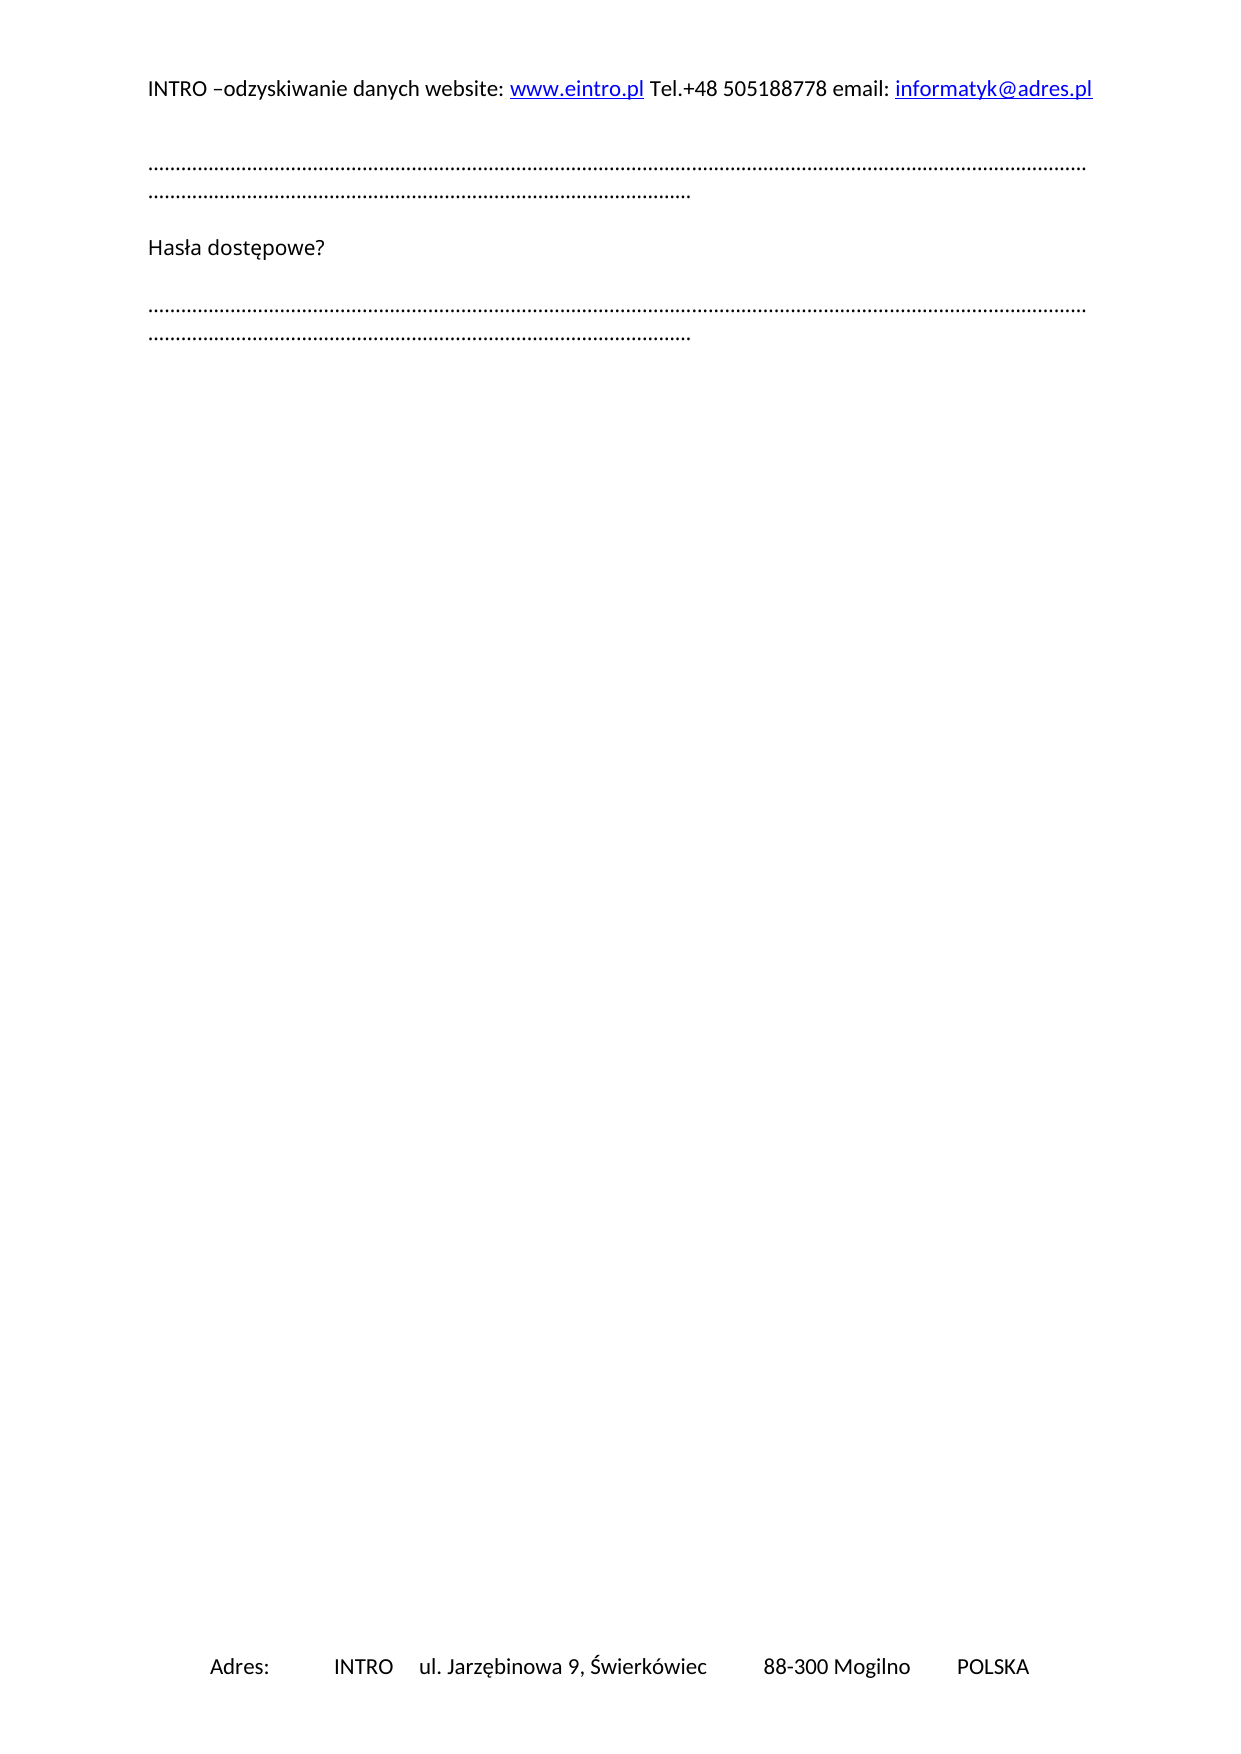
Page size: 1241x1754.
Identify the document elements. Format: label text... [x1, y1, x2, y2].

text Hasła dostępowe? [148, 233, 1093, 261]
text ……………………………………………………………………………………………………………………………………………………………………………………………………………………………………………… [148, 148, 1093, 204]
text ……………………………………………………………………………………………………………………………………………………………………………………………………………………………………………… [148, 290, 1093, 347]
